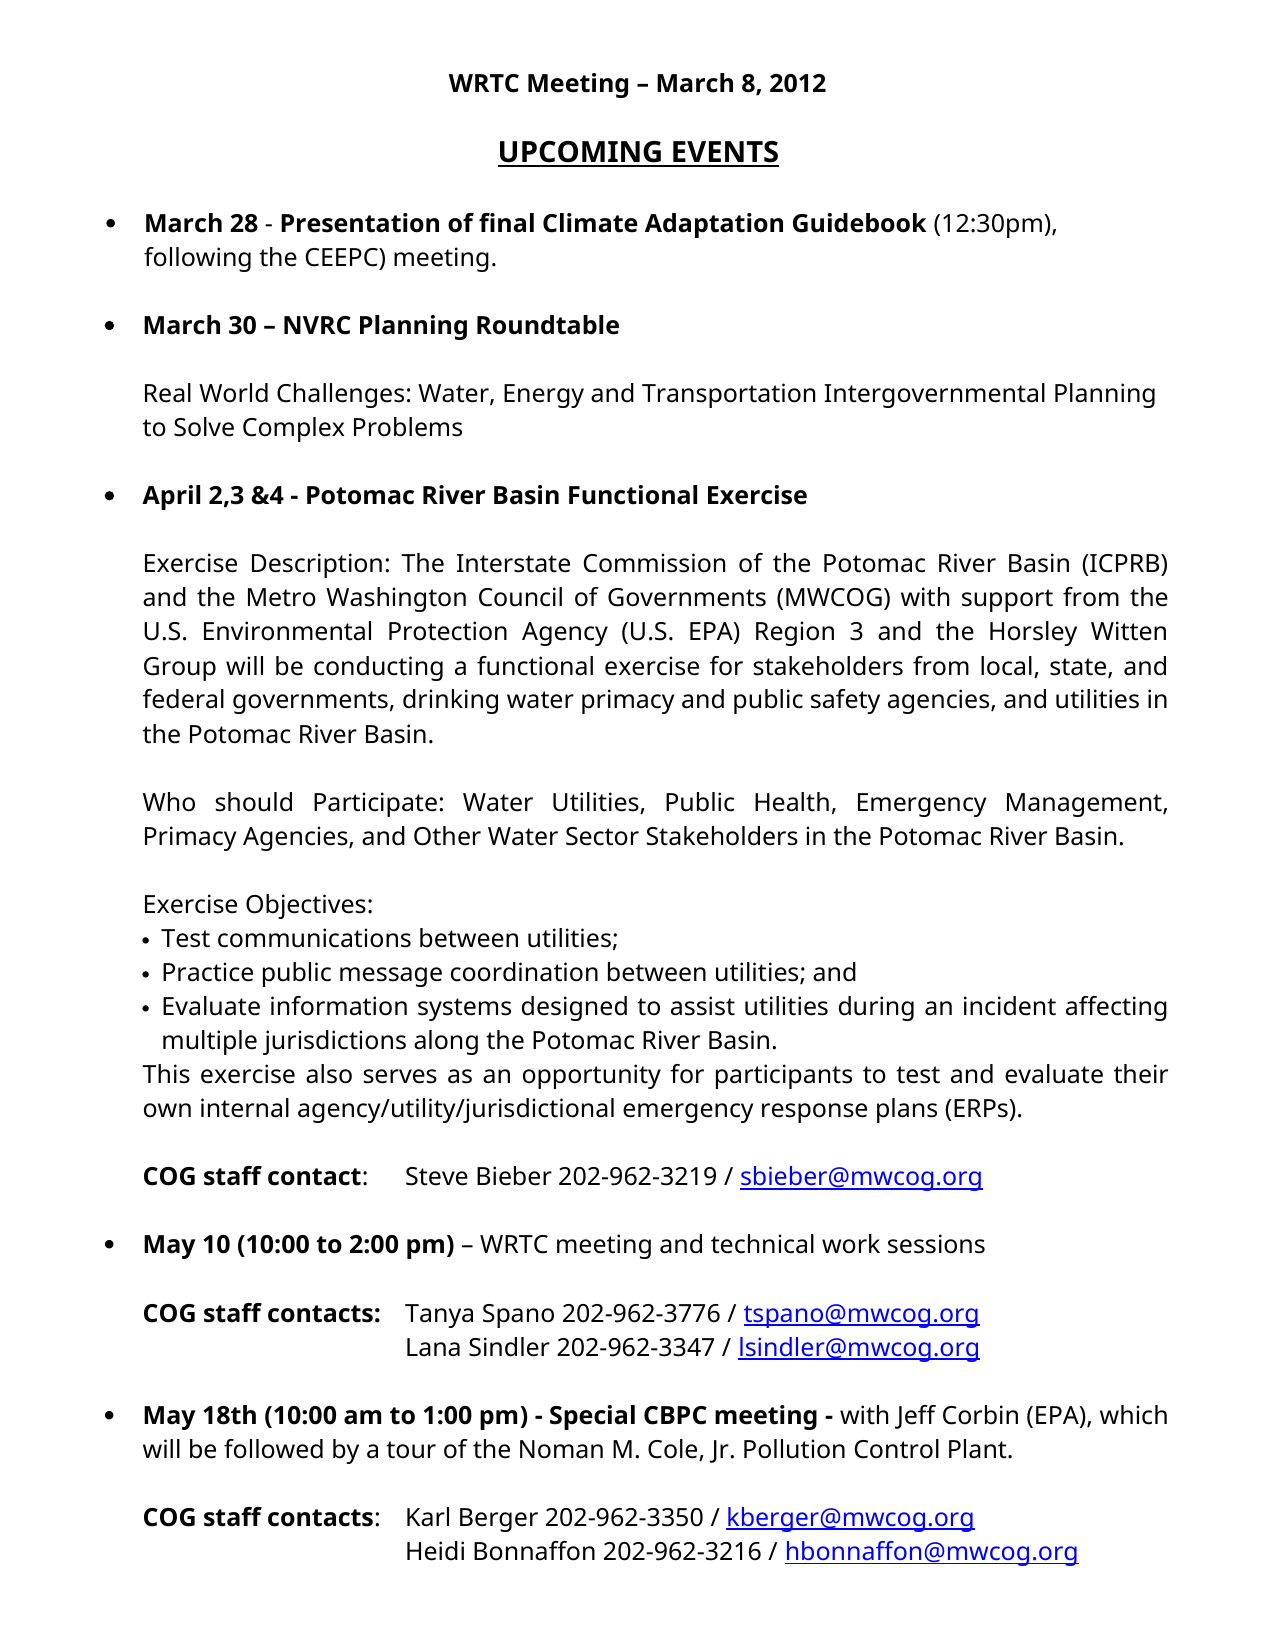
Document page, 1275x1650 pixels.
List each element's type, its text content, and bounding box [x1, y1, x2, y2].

text Heidi Bonnaffon 202-962-3216 / hbonnaffon@mwcog.org [106, 1534, 1170, 1568]
list Real World Challenges: Water, Energy and Transportation Intergovernmental Planning to Solve Complex Problems [142, 376, 1170, 444]
list COG staff contact: Steve Bieber 202-962-3219 / sbieber@mwcog.org [142, 1159, 1170, 1193]
text Exercise Objectives: [142, 887, 1170, 921]
list April 2,3 &4 - Potomac River Basin Functional Exercise [105, 478, 1170, 512]
list May 18th (10:00 am to 1:00 pm) - Special CBPC meeting - with Jeff Corbin (EPA), which will be followed by a tour of the Noman M. Cole, Jr. Pollution Control Plant. [105, 1397, 1170, 1466]
list March 30 – NVRC Planning Roundtable [105, 307, 1170, 342]
list March 28 - Presentation of final Climate Adaptation Guidebook (12:30pm), following the CEEPC) meeting. [106, 205, 1170, 273]
text UPCOMING EVENTS [106, 132, 1170, 171]
list This exercise also serves as an opportunity for participants to test and evaluate their own internal agency/utility/jurisdictional emergency response plans (ERPs). [142, 1057, 1170, 1125]
list COG staff contacts: Tanya Spano 202-962-3776 / tspano@mwcog.org [142, 1295, 1170, 1329]
list Evaluate information systems designed to assist utilities during an incident affecting multiple jurisdictions along the Potomac River Basin. [142, 989, 1170, 1057]
list Practice public message coordination between utilities; and [142, 955, 1170, 989]
list Lana Sindler 202-962-3347 / lsindler@mwcog.org [367, 1329, 1170, 1363]
text Exercise Description: The Interstate Commission of the Potomac River Basin (ICPRB) and the Metro Washington Council of Governments (MWCOG) with support from the U.S. Environmental Protection Agency (U.S. EPA) Region 3 and the Horsley Witten Group will be conducting a functional exercise for stakeholders from local, state, and federal governments, drinking water primacy and public safety agencies, and utilities in the Potomac River Basin. [142, 546, 1170, 750]
text Who should Participate: Water Utilities, Public Health, Emergency Management, Primacy Agencies, and Other Water Sector Stakeholders in the Potomac River Basin. [142, 784, 1170, 852]
list May 10 (10:00 to 2:00 pm) – WRTC meeting and technical work sessions [105, 1227, 1170, 1261]
text COG staff contacts: Karl Berger 202-962-3350 / kberger@mwcog.org [106, 1500, 1170, 1534]
list Test communications between utilities; [142, 921, 1170, 955]
